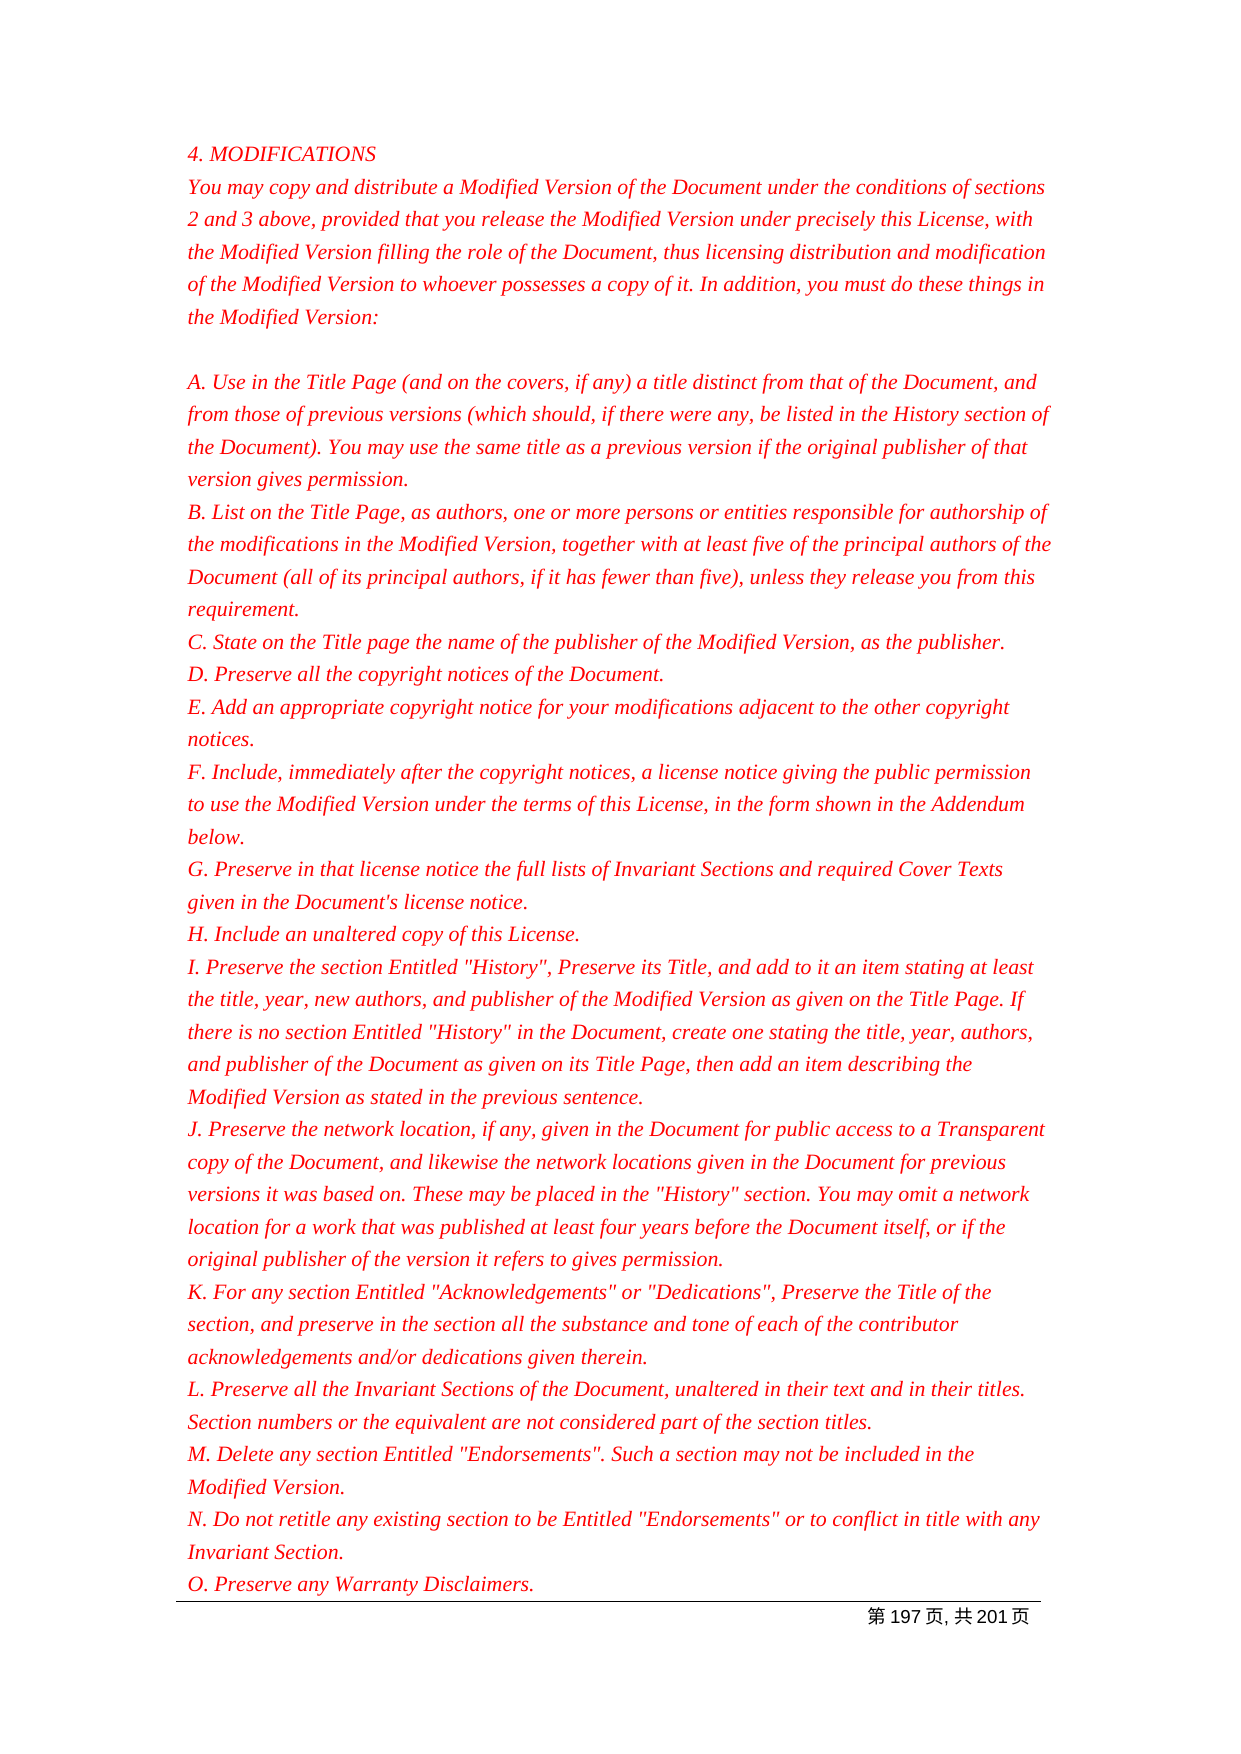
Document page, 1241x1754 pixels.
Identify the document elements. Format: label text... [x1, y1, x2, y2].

text F. Include, immediately after the copyright notices, a license notice giving the public permission to use the Modified Version under the terms of this License, in the form shown in the Addendum below. [187, 755, 1053, 852]
text You may copy and distribute a Modified Version of the Document under the conditions of sections 2 and 3 above, provided that you release the Modified Version under precisely this License, with the Modified Version filling the role of the Document, thus licensing distribution and modification of the Modified Version to whoever possesses a copy of it. In addition, you must do these things in the Modified Version: [187, 170, 1053, 332]
text G. Preserve in that license notice the full lists of Invariant Sections and required Cover Texts given in the Document's license notice. [187, 852, 1053, 917]
text E. Add an appropriate copyright notice for your modifications adjacent to the other copyright notices. [187, 690, 1053, 755]
text K. For any section Entitled "Acknowledgements" or "Dedications", Preserve the Title of the section, and preserve in the section all the substance and tone of each of the contributor acknowledgements and/or dedications given therein. [187, 1275, 1053, 1372]
text J. Preserve the network location, if any, given in the Document for public access to a Transparent copy of the Document, and likewise the network locations given in the Document for previous versions it was based on. These may be placed in the "History" section. You may omit a network location for a work that was published at least four years before the Document itself, or if the original publisher of the version it refers to gives permission. [187, 1112, 1053, 1275]
text D. Preserve all the copyright notices of the Document. [187, 657, 1053, 690]
text N. Do not retitle any existing section to be Entitled "Endorsements" or to conflict in title with any Invariant Section. [187, 1502, 1053, 1567]
text C. State on the Title page the name of the publisher of the Modified Version, as the publisher. [187, 625, 1053, 657]
text L. Preserve all the Invariant Sections of the Document, unaltered in their text and in their titles. Section numbers or the equivalent are not considered part of the section titles. [187, 1372, 1053, 1437]
text I. Preserve the section Entitled "History", Preserve its Title, and add to it an item stating at least the title, year, new authors, and publisher of the Modified Version as given on the Title Page. If there is no section Entitled "History" in the Document, create one stating the title, year, authors, and publisher of the Document as given on its Title Page, then add an item describing the Modified Version as stated in the previous sentence. [187, 950, 1053, 1112]
text A. Use in the Title Page (and on the covers, if any) a title distinct from that of the Document, and from those of previous versions (which should, if there were any, be listed in the History section of the Document). You may use the same title as a previous version if the original publisher of that version gives permission. [187, 365, 1053, 495]
text O. Preserve any Warranty Disclaimers. [187, 1567, 1053, 1600]
text B. List on the Title Page, as authors, one or more persons or entities responsible for authorship of the modifications in the Modified Version, together with at least five of the principal authors of the Document (all of its principal authors, if it has fewer than five), unless they release you from this requirement. [187, 495, 1053, 625]
text 4. MODIFICATIONS [187, 137, 1053, 170]
text M. Delete any section Entitled "Endorsements". Such a section may not be included in the Modified Version. [187, 1437, 1053, 1502]
text H. Include an unaltered copy of this License. [187, 917, 1053, 950]
